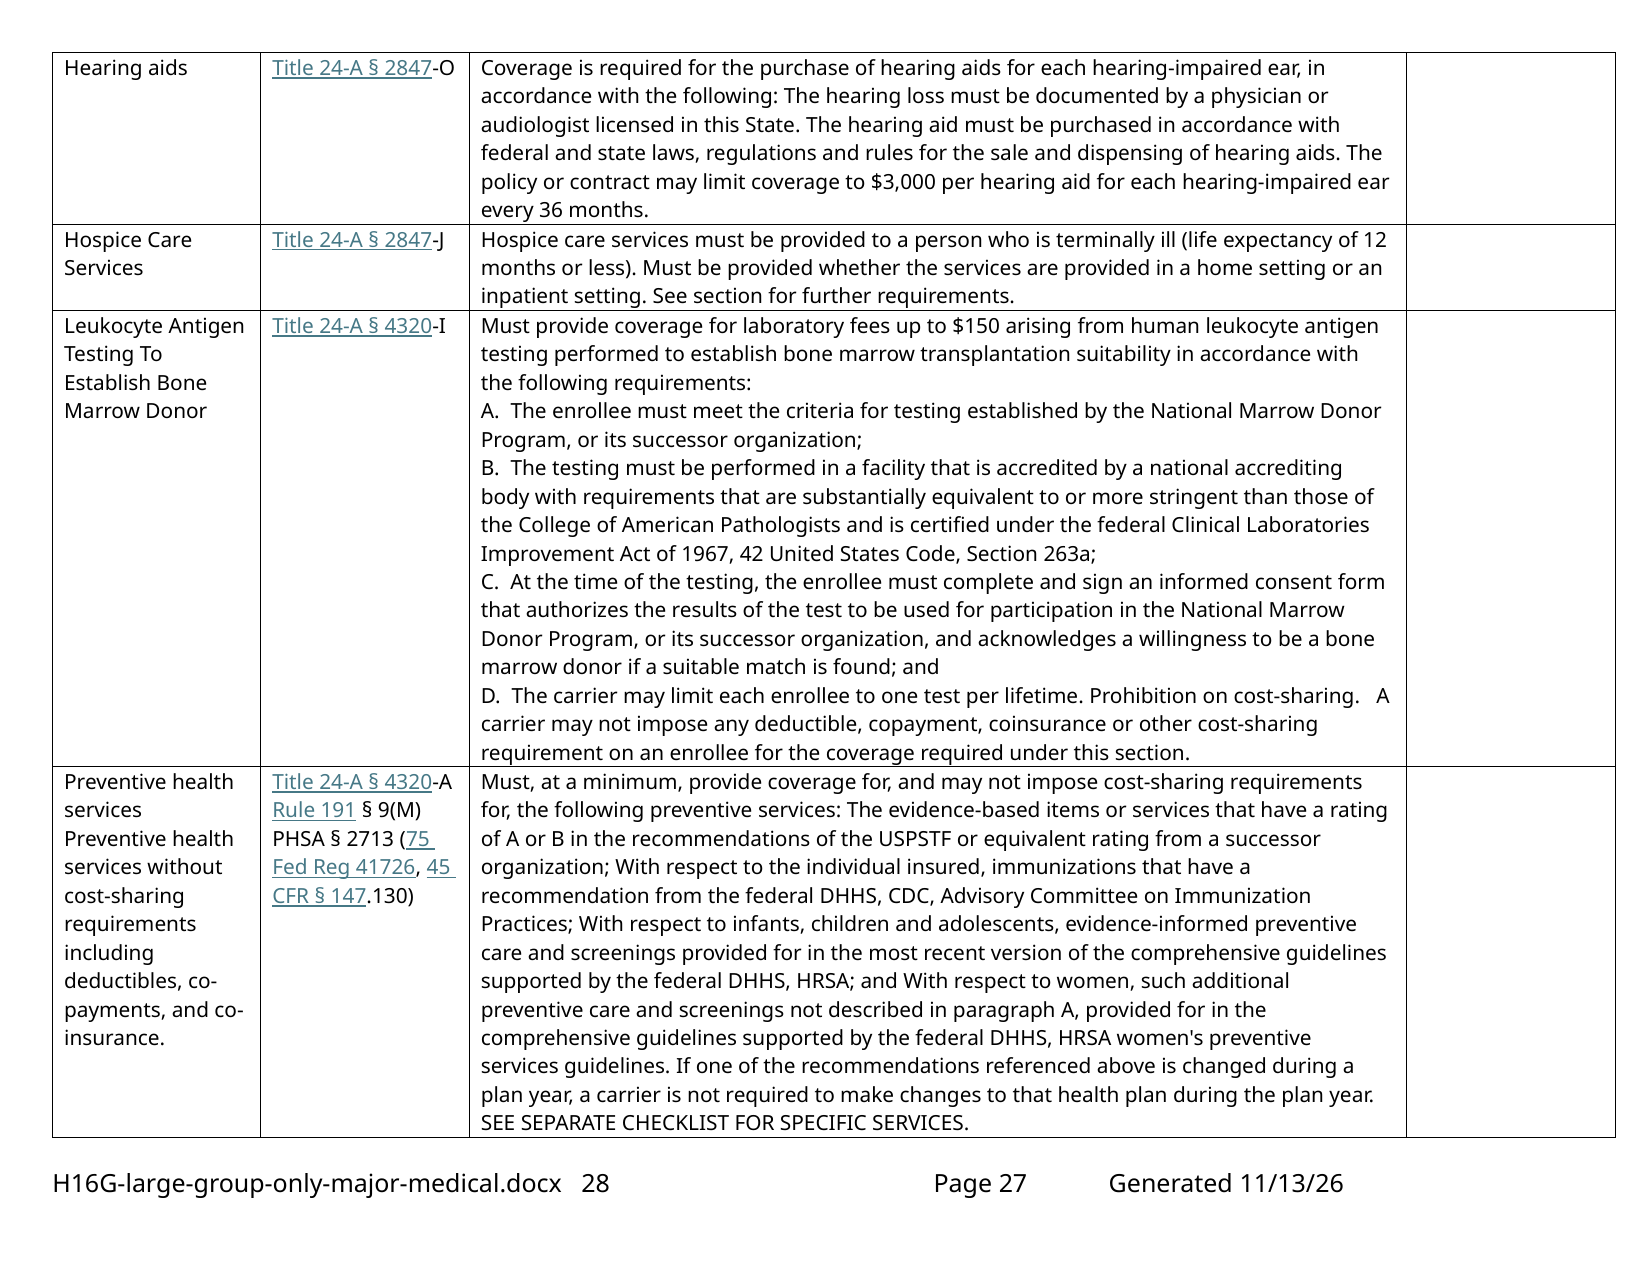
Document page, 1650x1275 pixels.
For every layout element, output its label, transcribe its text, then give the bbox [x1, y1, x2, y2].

table_cell Title 24-A § 2847-J [261, 225, 469, 310]
table_cell [1407, 311, 1615, 766]
table_cell Hospice care services must be provided to a person who is terminally ill (life expectancy of 12 months or less). Must be provided whether the services are provided in a home setting or an inpatient setting. See section for further requirements. [470, 225, 1406, 310]
table_cell Preventive health services Preventive health services without cost-sharing requirements including deductibles, co-payments, and co-insurance. [53, 767, 260, 1137]
table_cell Hearing aids [53, 53, 260, 224]
table_cell Title 24-A § 4320-I [261, 311, 469, 766]
table_cell Leukocyte Antigen Testing To Establish Bone Marrow Donor [53, 311, 260, 766]
table_cell Must provide coverage for laboratory fees up to $150 arising from human leukocyte antigen testing performed to establish bone marrow transplantation suitability in accordance with the following requirements: A. The enrollee must meet the criteria for testing established by the National Marrow Donor Program, or its successor organization; B. The testing must be performed in a facility that is accredited by a national accrediting body with requirements that are substantially equivalent to or more stringent than those of the College of American Pathologists and is certified under the federal Clinical Laboratories Improvement Act of 1967, 42 United States Code, Section 263a; C. At the time of the testing, the enrollee must complete and sign an informed consent form that authorizes the results of the test to be used for participation in the National Marrow Donor Program, or its successor organization, and acknowledges a willingness to be a bone marrow donor if a suitable match is found; and D. The carrier may limit each enrollee to one test per lifetime. Prohibition on cost-sharing. A carrier may not impose any deductible, copayment, coinsurance or other cost-sharing requirement on an enrollee for the coverage required under this section. [470, 311, 1406, 766]
table_cell Hospice Care Services [53, 225, 260, 310]
table_cell [1407, 53, 1615, 224]
table_cell [1407, 767, 1615, 1137]
table_cell Title 24-A § 4320-A Rule 191 § 9(M) PHSA § 2713 (75 Fed Reg 41726, 45 CFR § 147.130) [261, 767, 469, 1137]
table_cell Coverage is required for the purchase of hearing aids for each hearing-impaired ear, in accordance with the following: The hearing loss must be documented by a physician or audiologist licensed in this State. The hearing aid must be purchased in accordance with federal and state laws, regulations and rules for the sale and dispensing of hearing aids. The policy or contract may limit coverage to $3,000 per hearing aid for each hearing-impaired ear every 36 months. [470, 53, 1406, 224]
table_cell Must, at a minimum, provide coverage for, and may not impose cost-sharing requirements for, the following preventive services: The evidence-based items or services that have a rating of A or B in the recommendations of the USPSTF or equivalent rating from a successor organization; With respect to the individual insured, immunizations that have a recommendation from the federal DHHS, CDC, Advisory Committee on Immunization Practices; With respect to infants, children and adolescents, evidence-informed preventive care and screenings provided for in the most recent version of the comprehensive guidelines supported by the federal DHHS, HRSA; and With respect to women, such additional preventive care and screenings not described in paragraph A, provided for in the comprehensive guidelines supported by the federal DHHS, HRSA women's preventive services guidelines. If one of the recommendations referenced above is changed during a plan year, a carrier is not required to make changes to that health plan during the plan year. SEE SEPARATE CHECKLIST FOR SPECIFIC SERVICES. [470, 767, 1406, 1137]
table_cell [1407, 225, 1615, 310]
table_cell Title 24-A § 2847-O [261, 53, 469, 224]
